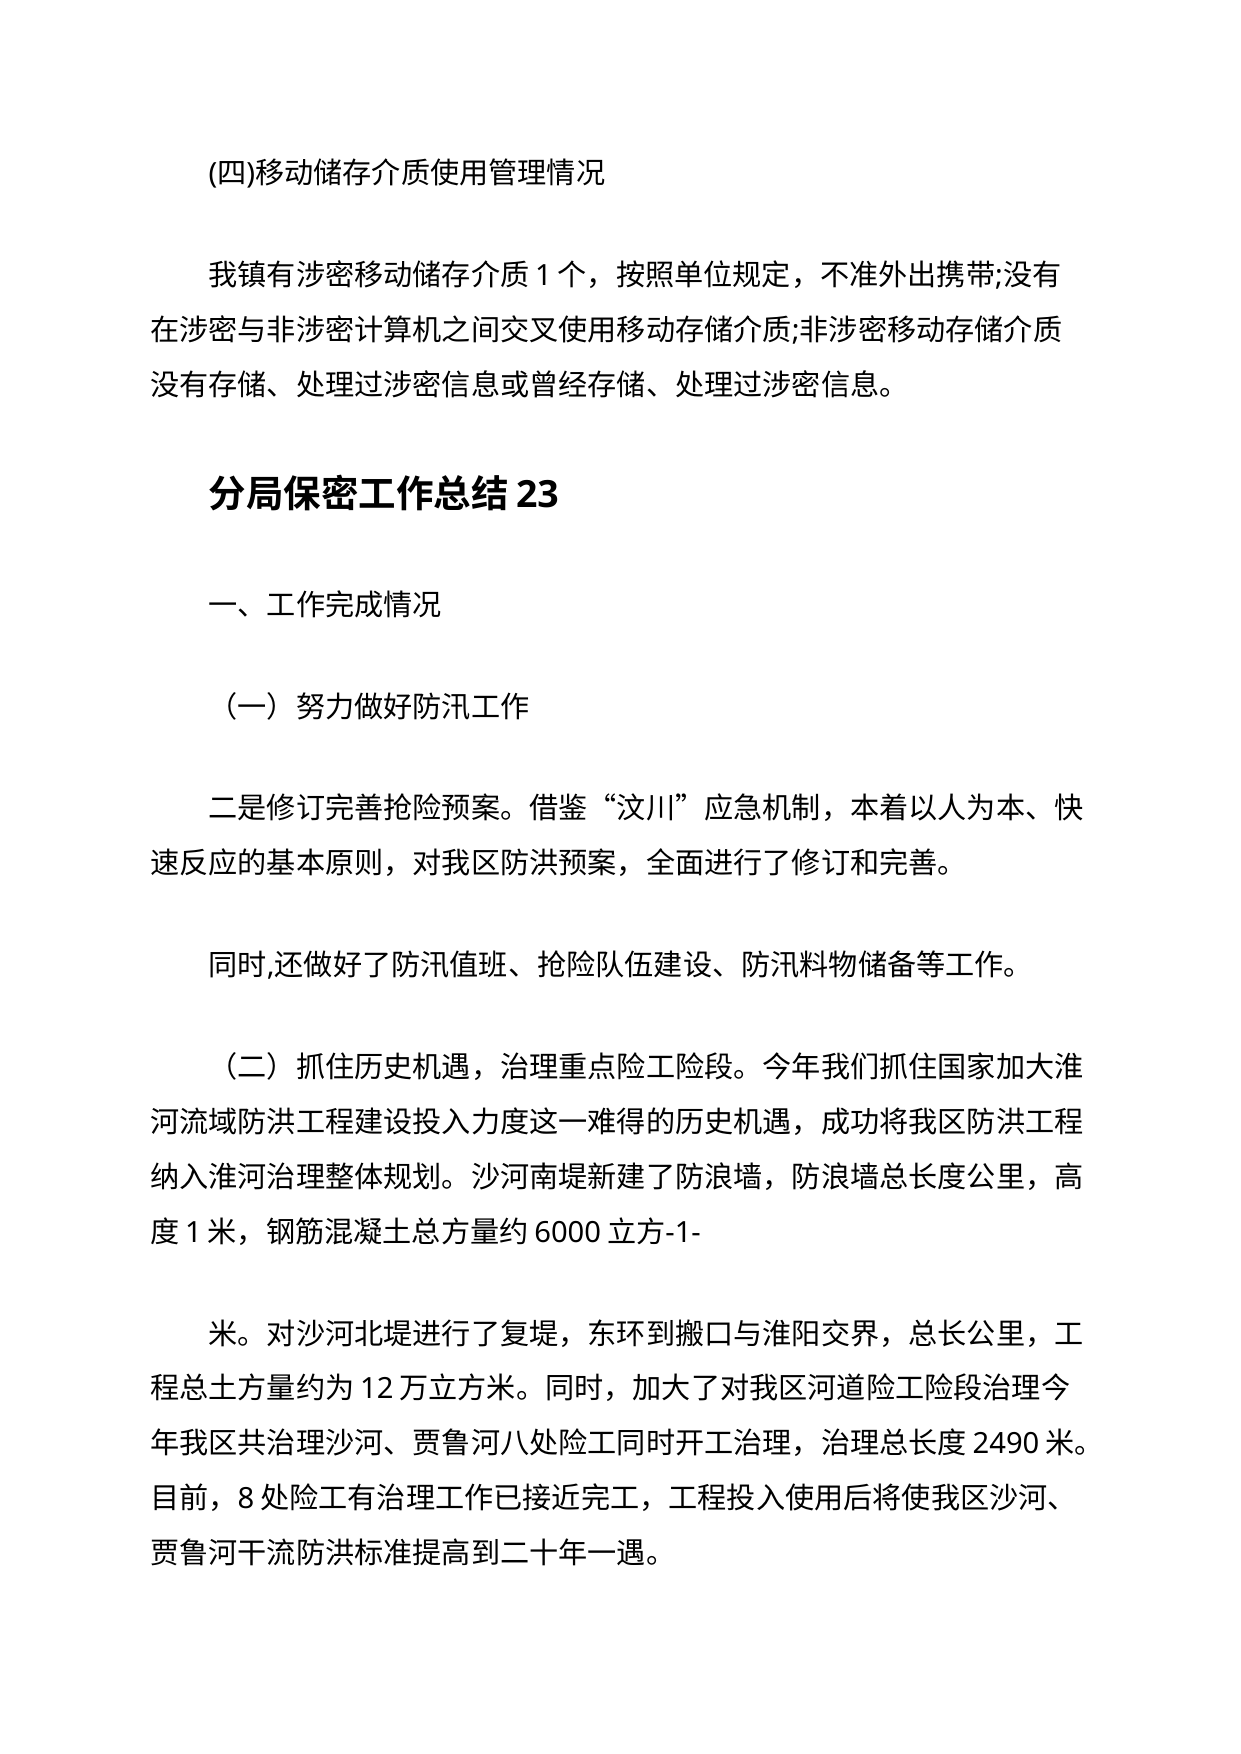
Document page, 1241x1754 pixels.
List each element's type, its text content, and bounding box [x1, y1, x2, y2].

text 同时,还做好了防汛值班、抢险队伍建设、防汛料物储备等工作。 [150, 942, 1090, 984]
text (四)移动储存介质使用管理情况 [150, 150, 1090, 192]
text （二）抓住历史机遇，治理重点险工险段。今年我们抓住国家加大淮河流域防洪工程建设投入力度这一难得的历史机遇，成功将我区防洪工程纳入淮河治理整体规划。沙河南堤新建了防浪墙，防浪墙总长度公里，高度1米，钢筋混凝土总方量约6000立方-1- [150, 1043, 1090, 1251]
text 我镇有涉密移动储存介质1个，按照单位规定，不准外出携带;没有在涉密与非涉密计算机之间交叉使用移动存储介质;非涉密移动存储介质没有存储、处理过涉密信息或曾经存储、处理过涉密信息。 [150, 252, 1090, 404]
text 分局保密工作总结23 [150, 464, 1090, 518]
text 二是修订完善抢险预案。借鉴“汶川”应急机制，本着以人为本、快速反应的基本原则，对我区防洪预案，全面进行了修订和完善。 [150, 785, 1090, 882]
text （一）努力做好防汛工作 [150, 683, 1090, 725]
text 米。对沙河北堤进行了复堤，东环到搬口与淮阳交界，总长公里，工程总土方量约为12万立方米。同时，加大了对我区河道险工险段治理今年我区共治理沙河、贾鲁河八处险工同时开工治理，治理总长度2490米。目前，8处险工有治理工作已接近完工，工程投入使用后将使我区沙河、贾鲁河干流防洪标准提高到二十年一遇。 [150, 1310, 1090, 1572]
text 一、工作完成情况 [150, 581, 1090, 624]
